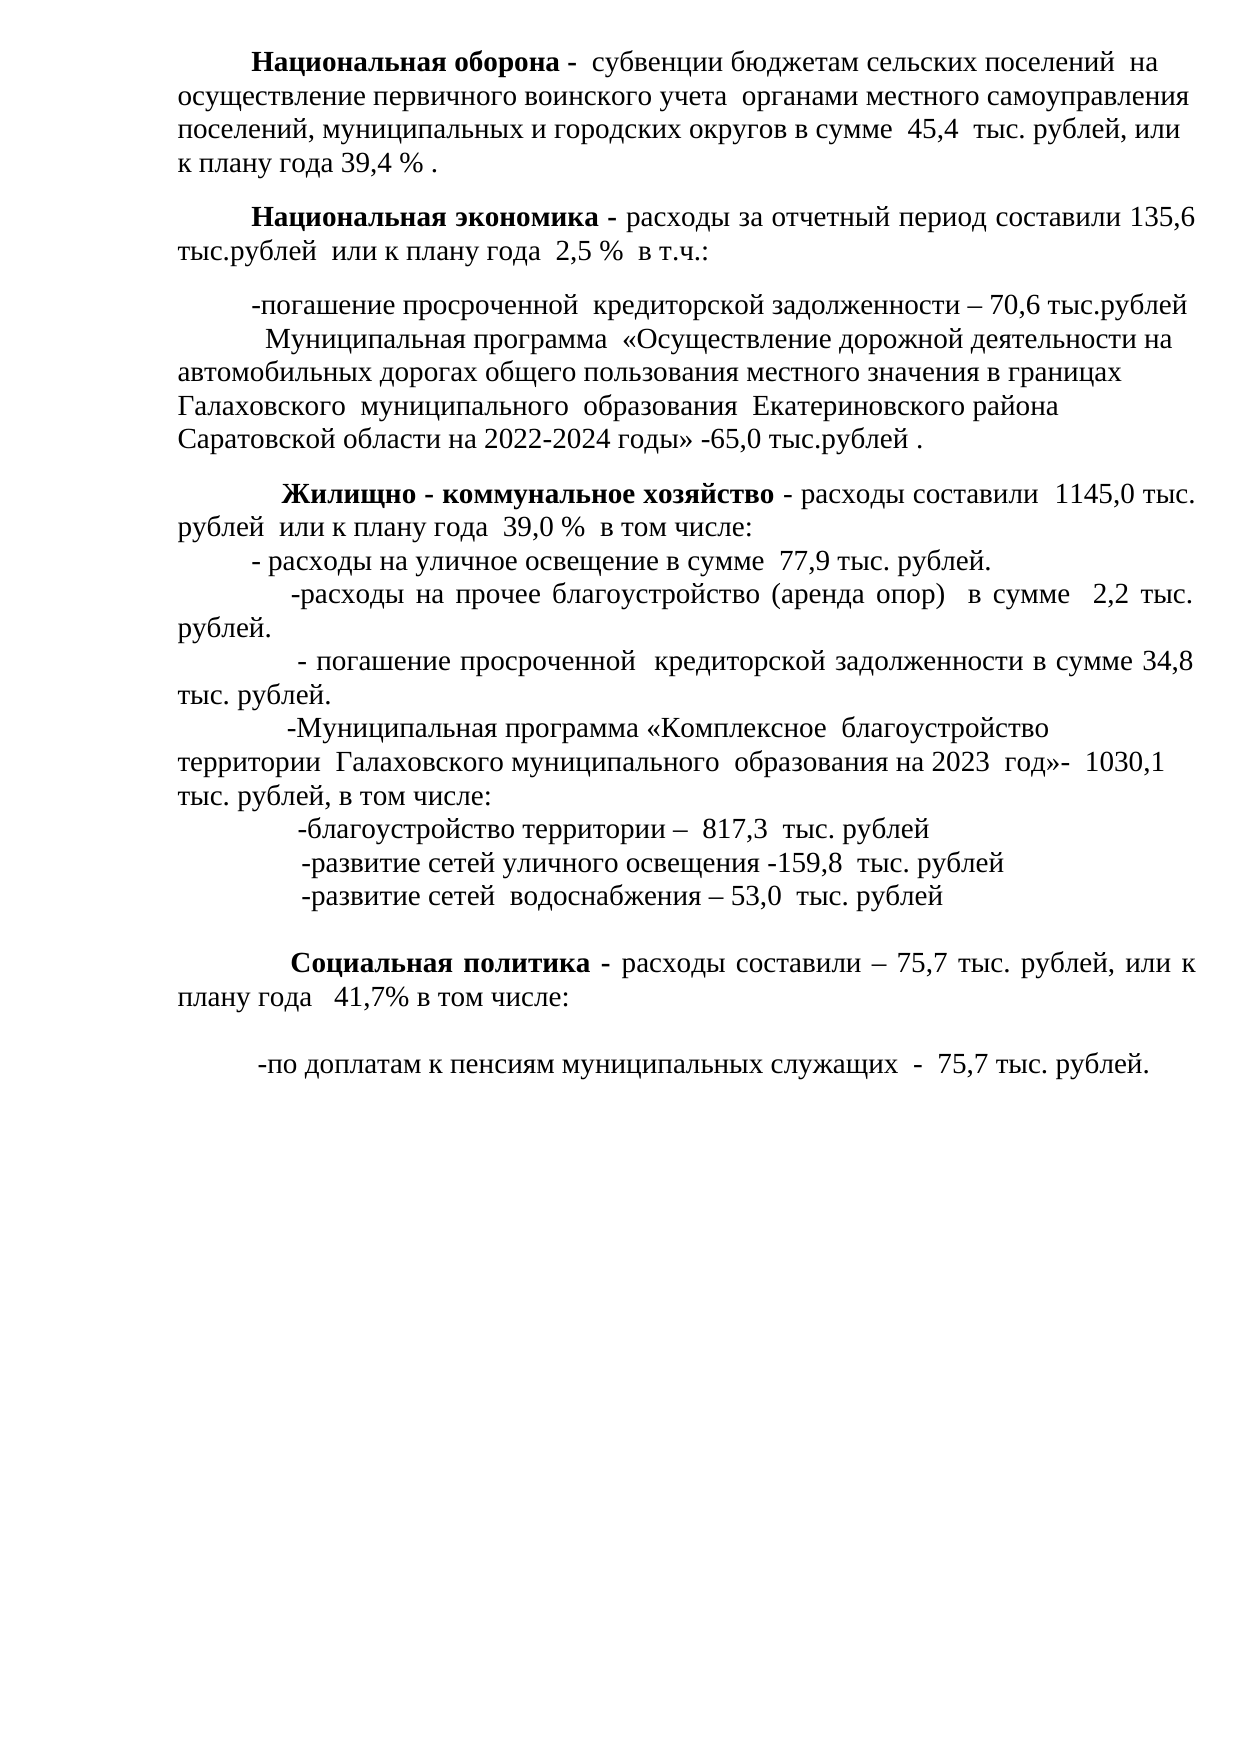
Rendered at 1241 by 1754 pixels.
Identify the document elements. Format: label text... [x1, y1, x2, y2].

text Муниципальная программа «Осуществление дорожной деятельности на автомобильных дорогах общего пользования местного значения в границах Галаховского муниципального образования Екатериновского района Саратовской области на 2022-2024 годы» -65,0 тыс.рублей . [177, 321, 1196, 455]
text -погашение просроченной кредиторской задолженности – 70,6 тыс.рублей [177, 287, 1196, 321]
text -по доплатам к пенсиям муниципальных служащих - 75,7 тыс. рублей. [177, 1046, 1196, 1079]
text - расходы на уличное освещение в сумме 77,9 тыс. рублей. [177, 543, 1196, 576]
text -расходы на прочее благоустройство (аренда опор) в сумме 2,2 тыс. рублей. [177, 576, 1196, 643]
text -благоустройство территории – 817,3 тыс. рублей [177, 811, 1196, 845]
text -развитие сетей водоснабжения – 53,0 тыс. рублей [177, 878, 1196, 912]
text - погашение просроченной кредиторской задолженности в сумме 34,8 тыс. рублей. [177, 643, 1196, 711]
text -развитие сетей уличного освещения -159,8 тыс. рублей [177, 845, 1196, 878]
text Национальная экономика - расходы за отчетный период составили 135,6 тыс.рублей или к плану года 2,5 % в т.ч.: [177, 199, 1196, 266]
text Национальная оборона - субвенции бюджетам сельских поселений на осуществление первичного воинского учета органами местного самоуправления поселений, муниципальных и городских округов в сумме 45,4 тыс. рублей, или к плану года 39,4 % . [177, 44, 1196, 178]
text Жилищно - коммунальное хозяйство - расходы составили 1145,0 тыс. рублей или к плану года 39,0 % в том числе: [177, 476, 1196, 543]
text -Муниципальная программа «Комплексное благоустройство территории Галаховского муниципального образования на 2023 год»- 1030,1 тыс. рублей, в том числе: [177, 711, 1196, 811]
text Социальная политика - расходы составили – 75,7 тыс. рублей, или к плану года 41,7% в том числе: [177, 945, 1196, 1012]
